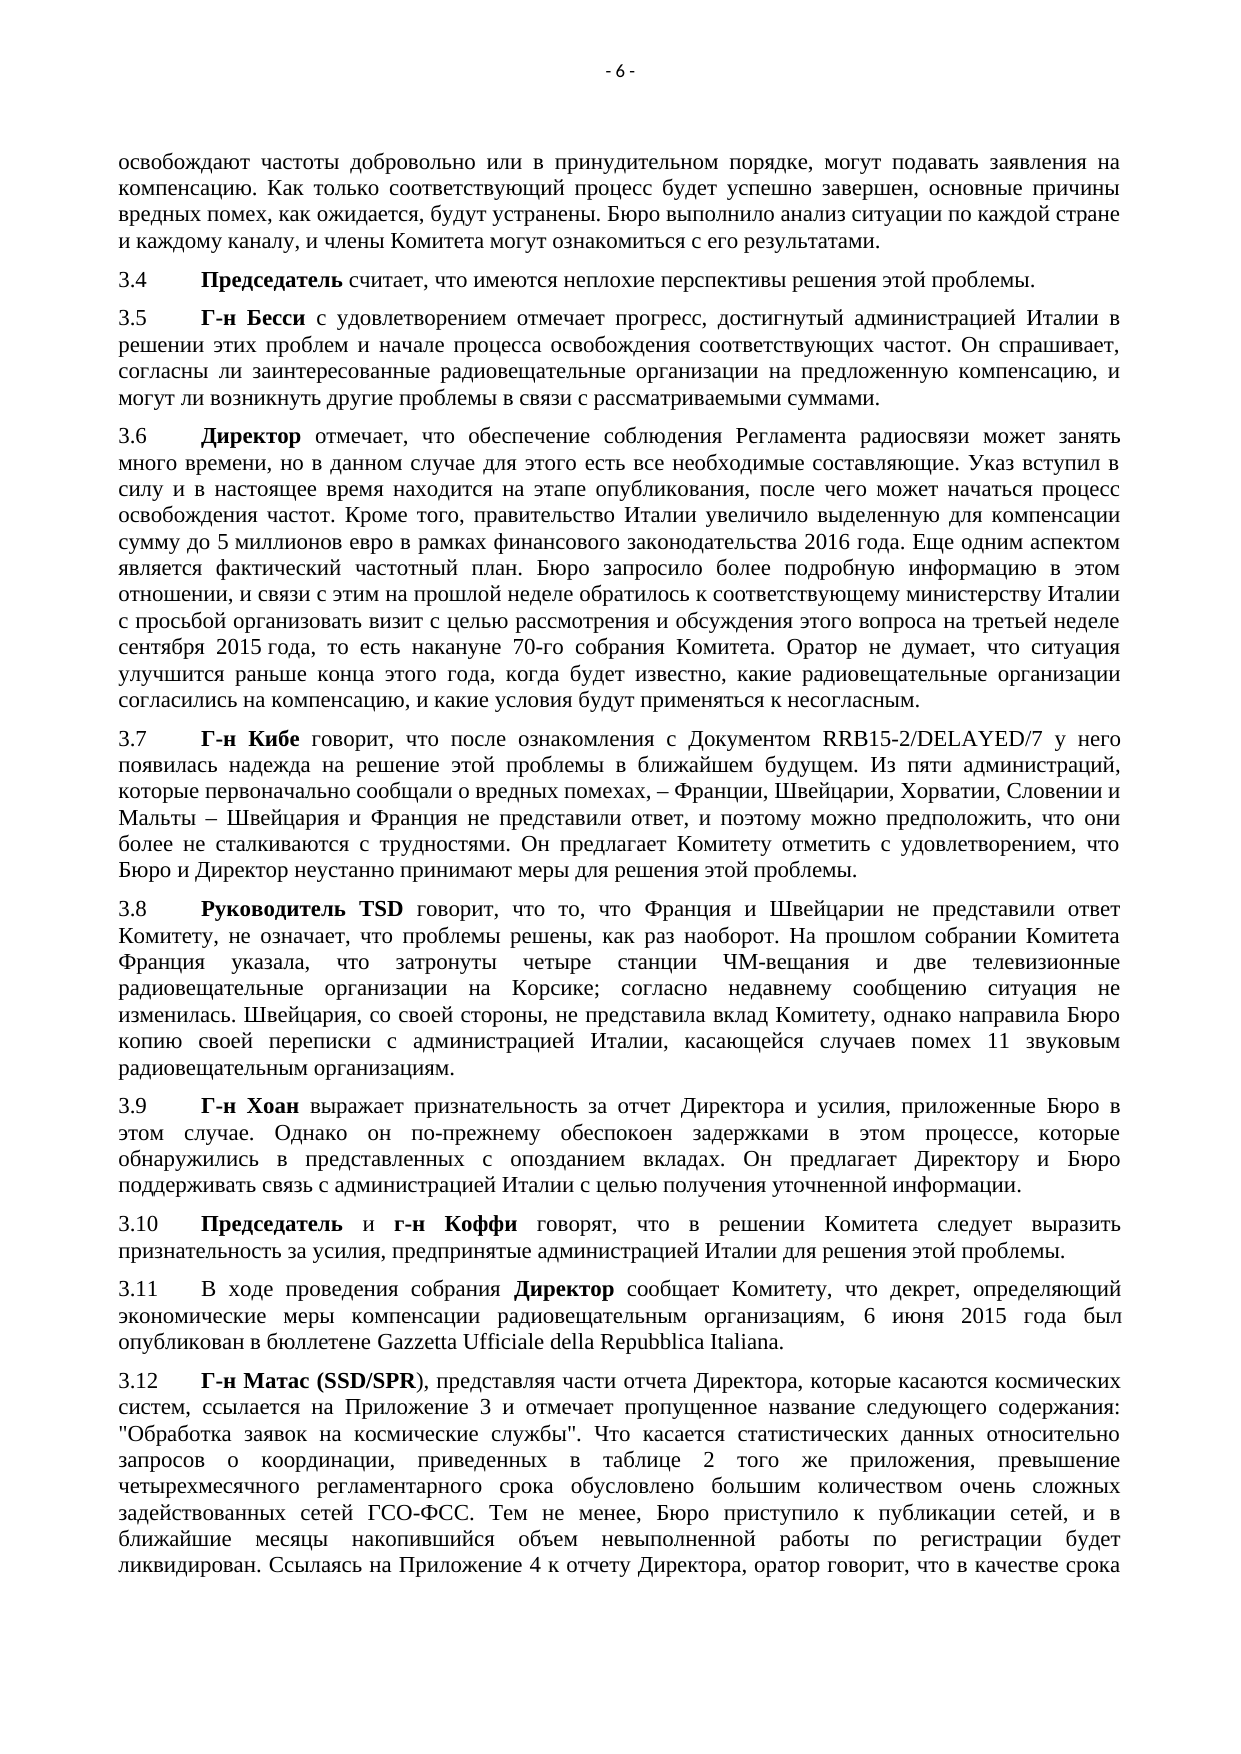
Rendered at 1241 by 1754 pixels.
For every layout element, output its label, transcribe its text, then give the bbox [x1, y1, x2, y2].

text 3.10 Председатель и г-н Коффи говорят, что в решении Комитета следует выразить признательность за усилия, предпринятые администрацией Италии для решения этой проблемы. [118, 1210, 1122, 1263]
text 3.6 Директор отмечает, что обеспечение соблюдения Регламента радиосвязи может занять много времени, но в данном случае для этого есть все необходимые составляющие. Указ вступил в силу и в настоящее время находится на этапе опубликования, после чего может начаться процесс освобождения частот. Кроме того, правительство Италии увеличило выделенную для компенсации сумму до 5 миллионов евро в рамках финансового законодательства 2016 года. Еще одним аспектом является фактический частотный план. Бюро запросило более подробную информацию в этом отношении, и связи с этим на прошлой неделе обратилось к соответствующему министерству Италии с просьбой организовать визит с целью рассмотрения и обсуждения этого вопроса на третьей неделе сентября 2015 года, то есть накануне 70-го собрания Комитета. Оратор не думает, что ситуация улучшится раньше конца этого года, когда будет известно, какие радиовещательные организации согласились на компенсацию, и какие условия будут применяться к несогласным. [118, 422, 1122, 712]
text 3.11 В ходе проведения собрания Директор сообщает Комитету, что декрет, определяющий экономические меры компенсации радиовещательным организациям, 6 июня 2015 года был опубликован в бюллетене Gazzetta Ufficiale della Repubblica Italiana. [118, 1276, 1122, 1354]
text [118, 1367, 1122, 1578]
text 3.4 Председатель считает, что имеются неплохие перспективы решения этой проблемы. [118, 266, 1122, 292]
text 3.7 Г-н Кибе говорит, что после ознакомления с Документом RRB15-2/DELAYED/7 у него появилась надежда на решение этой проблемы в ближайшем будущем. Из пяти администраций, которые первоначально сообщали о вредных помехах, – Франции, Швейцарии, Хорватии, Словении и Мальты – Швейцария и Франция не представили ответ, и поэтому можно предположить, что они более не сталкиваются с трудностями. Он предлагает Комитету отметить с удовлетворением, что Бюро и Директор неустанно принимают меры для решения этой проблемы. [118, 725, 1122, 883]
text 3.8 Руководитель TSD говорит, что то, что Франция и Швейцарии не представили ответ Комитету, не означает, что проблемы решены, как раз наоборот. На прошлом собрании Комитета Франция указала, что затронуты четыре станции ЧМ-вещания и две телевизионные радиовещательные организации на Корсике; согласно недавнему сообщению ситуация не изменилась. Швейцария, со своей стороны, не представила вклад Комитету, однако направила Бюро копию своей переписки с администрацией Италии, касающейся случаев помех 11 звуковым радиовещательным организациям. [118, 895, 1122, 1080]
text 3.9 Г-н Хоан выражает признательность за отчет Директора и усилия, приложенные Бюро в этом случае. Однако он по-прежнему обеспокоен задержками в этом процессе, которые обнаружились в представленных с опозданием вкладах. Он предлагает Директору и Бюро поддерживать связь с администрацией Италии с целью получения уточненной информации. [118, 1092, 1122, 1198]
text 3.5 Г-н Бесси с удовлетворением отмечает прогресс, достигнутый администрацией Италии в решении этих проблем и начале процесса освобождения соответствующих частот. Он спрашивает, согласны ли заинтересованные радиовещательные организации на предложенную компенсацию, и могут ли возникнуть другие проблемы в связи с рассматриваемыми суммами. [118, 304, 1122, 410]
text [118, 148, 1122, 253]
